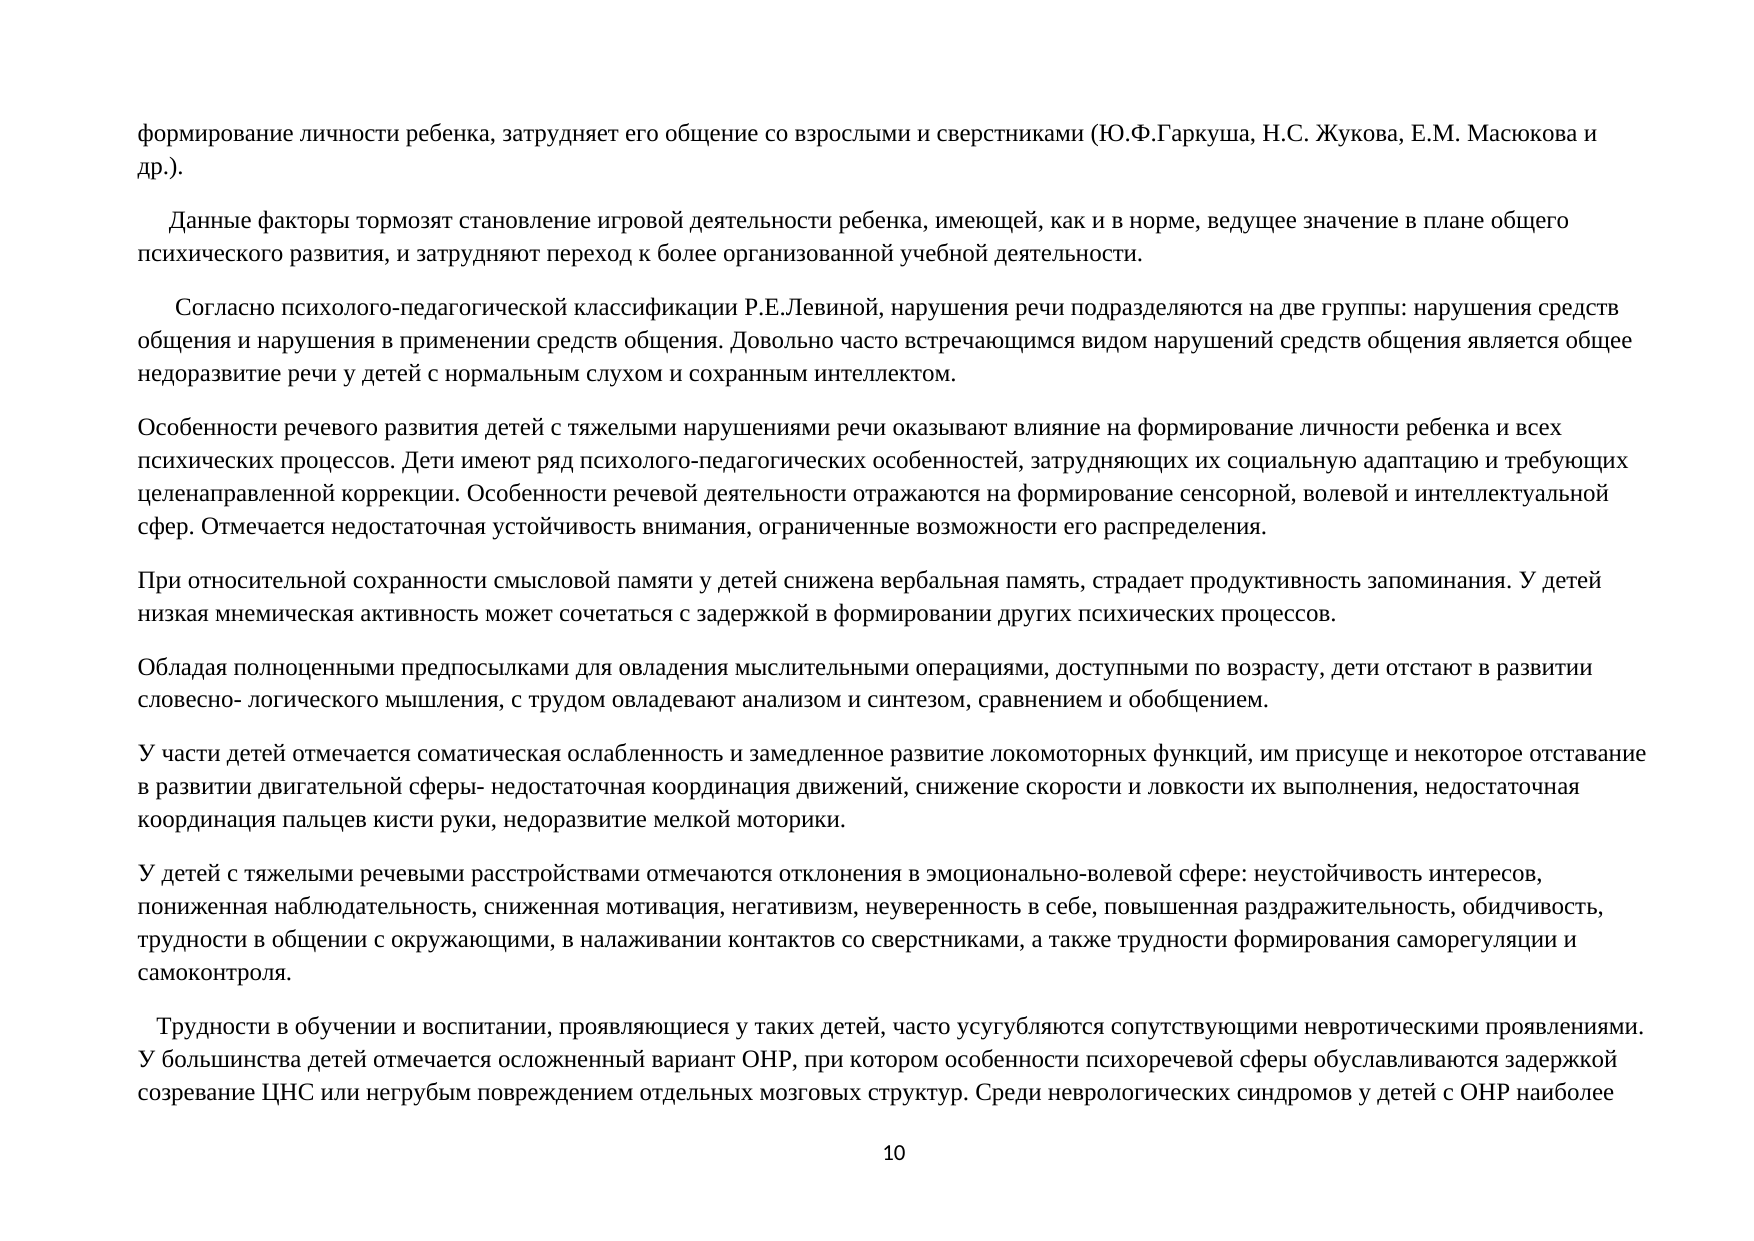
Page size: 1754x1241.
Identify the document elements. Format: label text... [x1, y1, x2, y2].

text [137, 118, 1650, 180]
text Особенности речевого развития детей с тяжелыми нарушениями речи оказывают влияние на формирование личности ребенка и всех психических процессов. Дети имеют ряд психолого-педагогических особенностей, затрудняющих их социальную адаптацию и требующих целенаправленной коррекции. Особенности речевой деятельности отражаются на формирование сенсорной, волевой и интеллектуальной сфер. Отмечается недостаточная устойчивость внимания, ограниченные возможности его распределения. [137, 412, 1650, 539]
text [137, 1011, 1650, 1106]
text Обладая полноценными предпосылками для овладения мыслительными операциями, доступными по возрасту, дети отстают в развитии словесно- логического мышления, с трудом овладевают анализом и синтезом, сравнением и обобщением. [137, 652, 1650, 713]
text У детей с тяжелыми речевыми расстройствами отмечаются отклонения в эмоционально-волевой сфере: неустойчивость интересов, пониженная наблюдательность, сниженная мотивация, негативизм, неуверенность в себе, повышенная раздражительность, обидчивость, трудности в общении с окружающими, в налаживании контактов со сверстниками, а также трудности формирования саморегуляции и самоконтроля. [137, 858, 1650, 986]
text Данные факторы тормозят становление игровой деятельности ребенка, имеющей, как и в норме, ведущее значение в плане общего психического развития, и затрудняют переход к более организованной учебной деятельности. [137, 205, 1650, 267]
text При относительной сохранности смысловой памяти у детей снижена вербальная память, страдает продуктивность запоминания. У детей низкая мнемическая активность может сочетаться с задержкой в формировании других психических процессов. [137, 565, 1650, 626]
text Согласно психолого-педагогической классификации Р.Е.Левиной, нарушения речи подразделяются на две группы: нарушения средств общения и нарушения в применении средств общения. Довольно часто встречающимся видом нарушений средств общения является общее недоразвитие речи у детей с нормальным слухом и сохранным интеллектом. [137, 292, 1650, 387]
text У части детей отмечается соматическая ослабленность и замедленное развитие локомоторных функций, им присуще и некоторое отставание в развитии двигательной сферы- недостаточная координация движений, снижение скорости и ловкости их выполнения, недостаточная координация пальцев кисти руки, недоразвитие мелкой моторики. [137, 738, 1650, 833]
